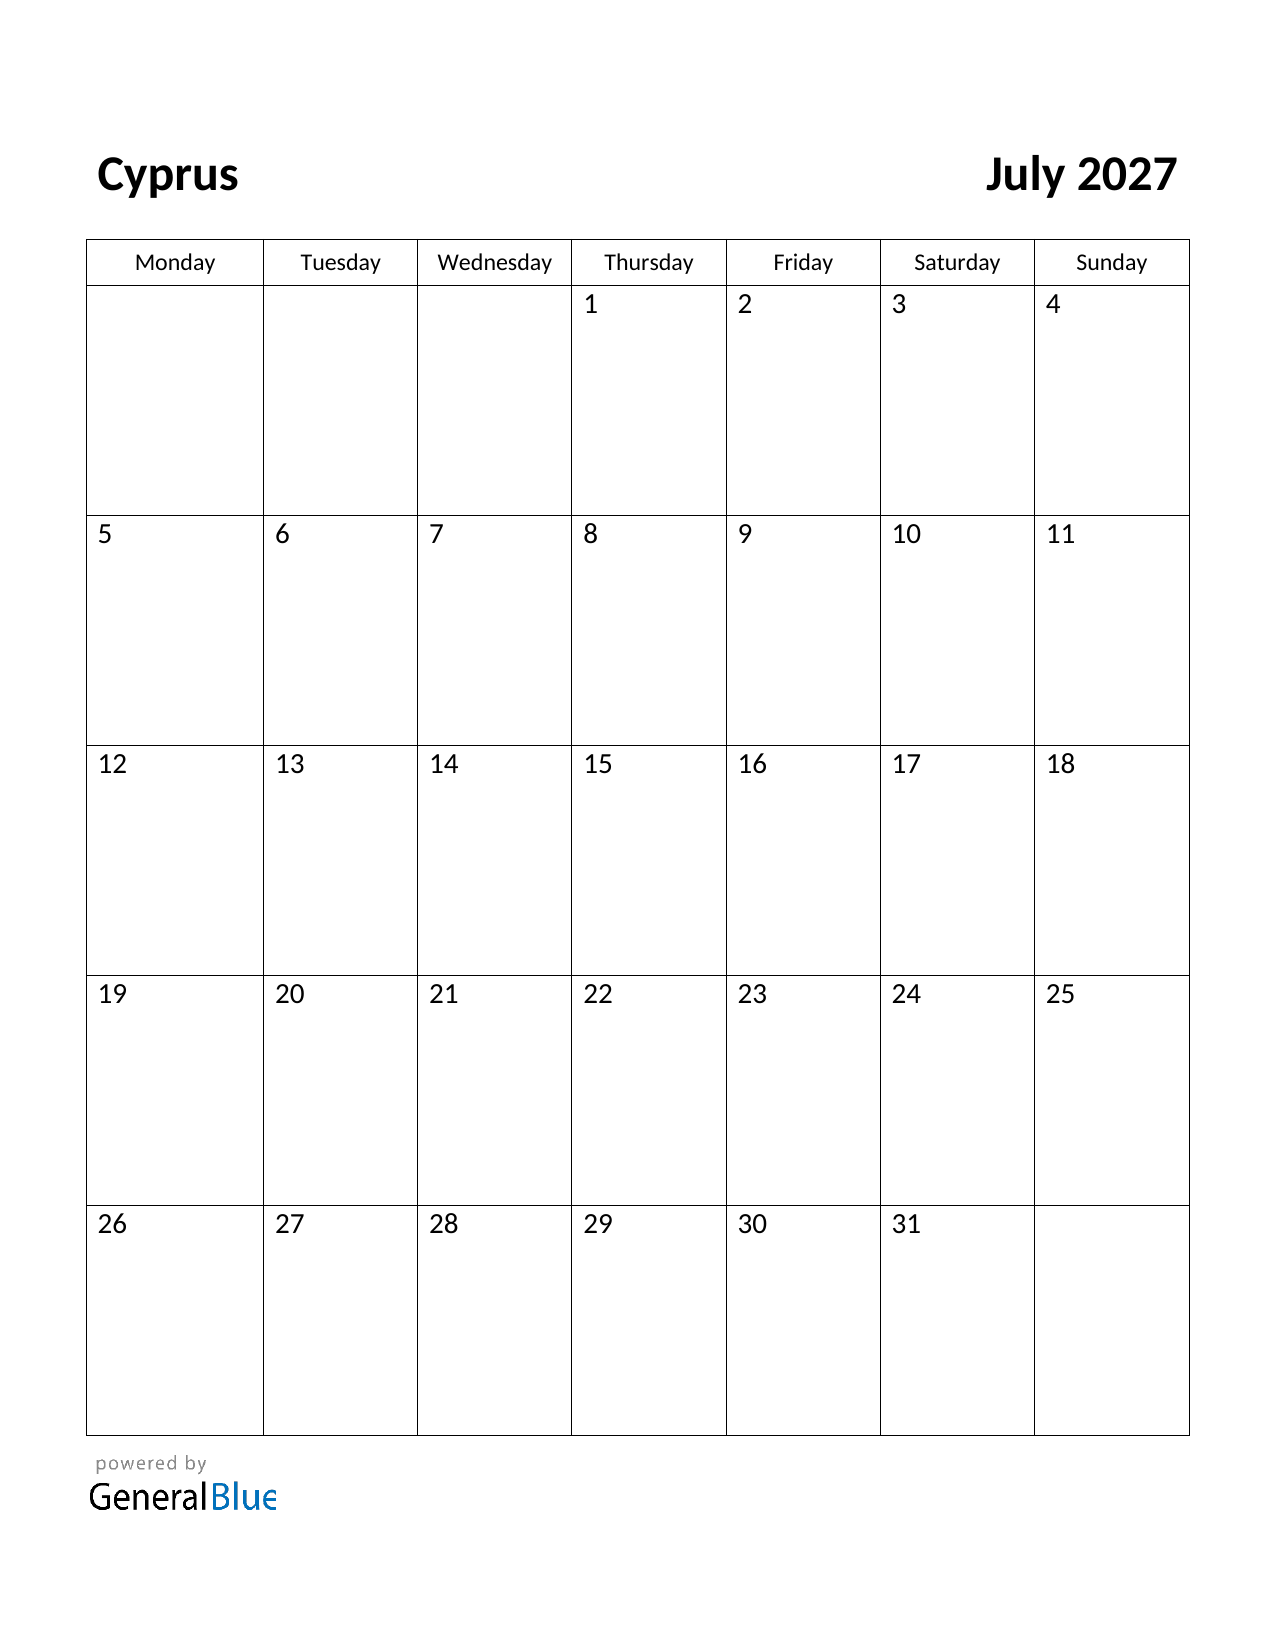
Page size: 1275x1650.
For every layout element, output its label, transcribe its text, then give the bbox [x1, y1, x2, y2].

table_cell 23 [727, 976, 880, 1008]
table_cell Monday [87, 240, 263, 284]
table_cell [1035, 548, 1189, 744]
table_cell 17 [881, 746, 1034, 778]
table_cell 19 [87, 976, 263, 1008]
table_cell 22 [572, 976, 726, 1008]
table_cell Wednesday [418, 240, 571, 284]
table_cell 1 [572, 286, 726, 318]
table_cell [418, 286, 571, 318]
table_cell [881, 778, 1034, 974]
table_cell [1035, 1238, 1189, 1434]
table_cell [87, 1238, 263, 1434]
table_cell 25 [1035, 976, 1189, 1008]
table_cell Thursday [572, 240, 726, 284]
table_cell [572, 318, 726, 514]
table_cell [1035, 1206, 1189, 1238]
table_cell 28 [418, 1206, 571, 1238]
table_cell 30 [727, 1206, 880, 1238]
table_cell 29 [572, 1206, 726, 1238]
table_cell [572, 1238, 726, 1434]
table_cell [727, 1008, 880, 1204]
table_cell Saturday [881, 240, 1034, 284]
table_header July 2027 [572, 105, 1189, 239]
table_cell Tuesday [264, 240, 417, 284]
table_cell [87, 286, 263, 318]
table_cell 13 [264, 746, 417, 778]
table_cell 10 [881, 516, 1034, 548]
table_cell [418, 318, 571, 514]
table_cell [264, 1008, 417, 1204]
table_cell [727, 778, 880, 974]
table_cell [881, 1238, 1034, 1434]
table_cell 2 [727, 286, 880, 318]
table_cell 18 [1035, 746, 1189, 778]
table_cell 26 [87, 1206, 263, 1238]
table_cell [572, 548, 726, 744]
table_cell Friday [727, 240, 880, 284]
table_cell [881, 548, 1034, 744]
table_cell 6 [264, 516, 417, 548]
table_cell [87, 548, 263, 744]
table_cell [418, 778, 571, 974]
table_cell [881, 1008, 1034, 1204]
table_cell [264, 1238, 417, 1434]
table_cell [727, 1238, 880, 1434]
table_cell [264, 548, 417, 744]
table_cell [572, 1008, 726, 1204]
table_cell [418, 1238, 571, 1434]
table_cell [418, 548, 571, 744]
table_header Cyprus [86, 105, 572, 239]
table_cell [87, 318, 263, 514]
table_cell 14 [418, 746, 571, 778]
table_cell 24 [881, 976, 1034, 1008]
table_cell 27 [264, 1206, 417, 1238]
table_cell [86, 1436, 1189, 1534]
table_cell [727, 318, 880, 514]
table_cell 8 [572, 516, 726, 548]
table_cell 15 [572, 746, 726, 778]
table_cell [727, 548, 880, 744]
table_cell [264, 318, 417, 514]
table_cell 5 [87, 516, 263, 548]
table_cell [264, 778, 417, 974]
table_cell [87, 778, 263, 974]
table_cell 9 [727, 516, 880, 548]
table_cell [1035, 1008, 1189, 1204]
table_cell 4 [1035, 286, 1189, 318]
table_cell 3 [881, 286, 1034, 318]
table_cell 20 [264, 976, 417, 1008]
table_cell 11 [1035, 516, 1189, 548]
table_cell [1035, 318, 1189, 514]
table_cell 7 [418, 516, 571, 548]
table_cell [572, 778, 726, 974]
table_cell [87, 1008, 263, 1204]
table_cell [881, 318, 1034, 514]
table_cell 16 [727, 746, 880, 778]
table_cell 31 [881, 1206, 1034, 1238]
table_cell [264, 286, 417, 318]
table_cell [418, 1008, 571, 1204]
picture [88, 1452, 276, 1515]
table_cell 12 [87, 746, 263, 778]
table_cell 21 [418, 976, 571, 1008]
table_cell Sunday [1035, 240, 1189, 284]
table_cell [1035, 778, 1189, 974]
